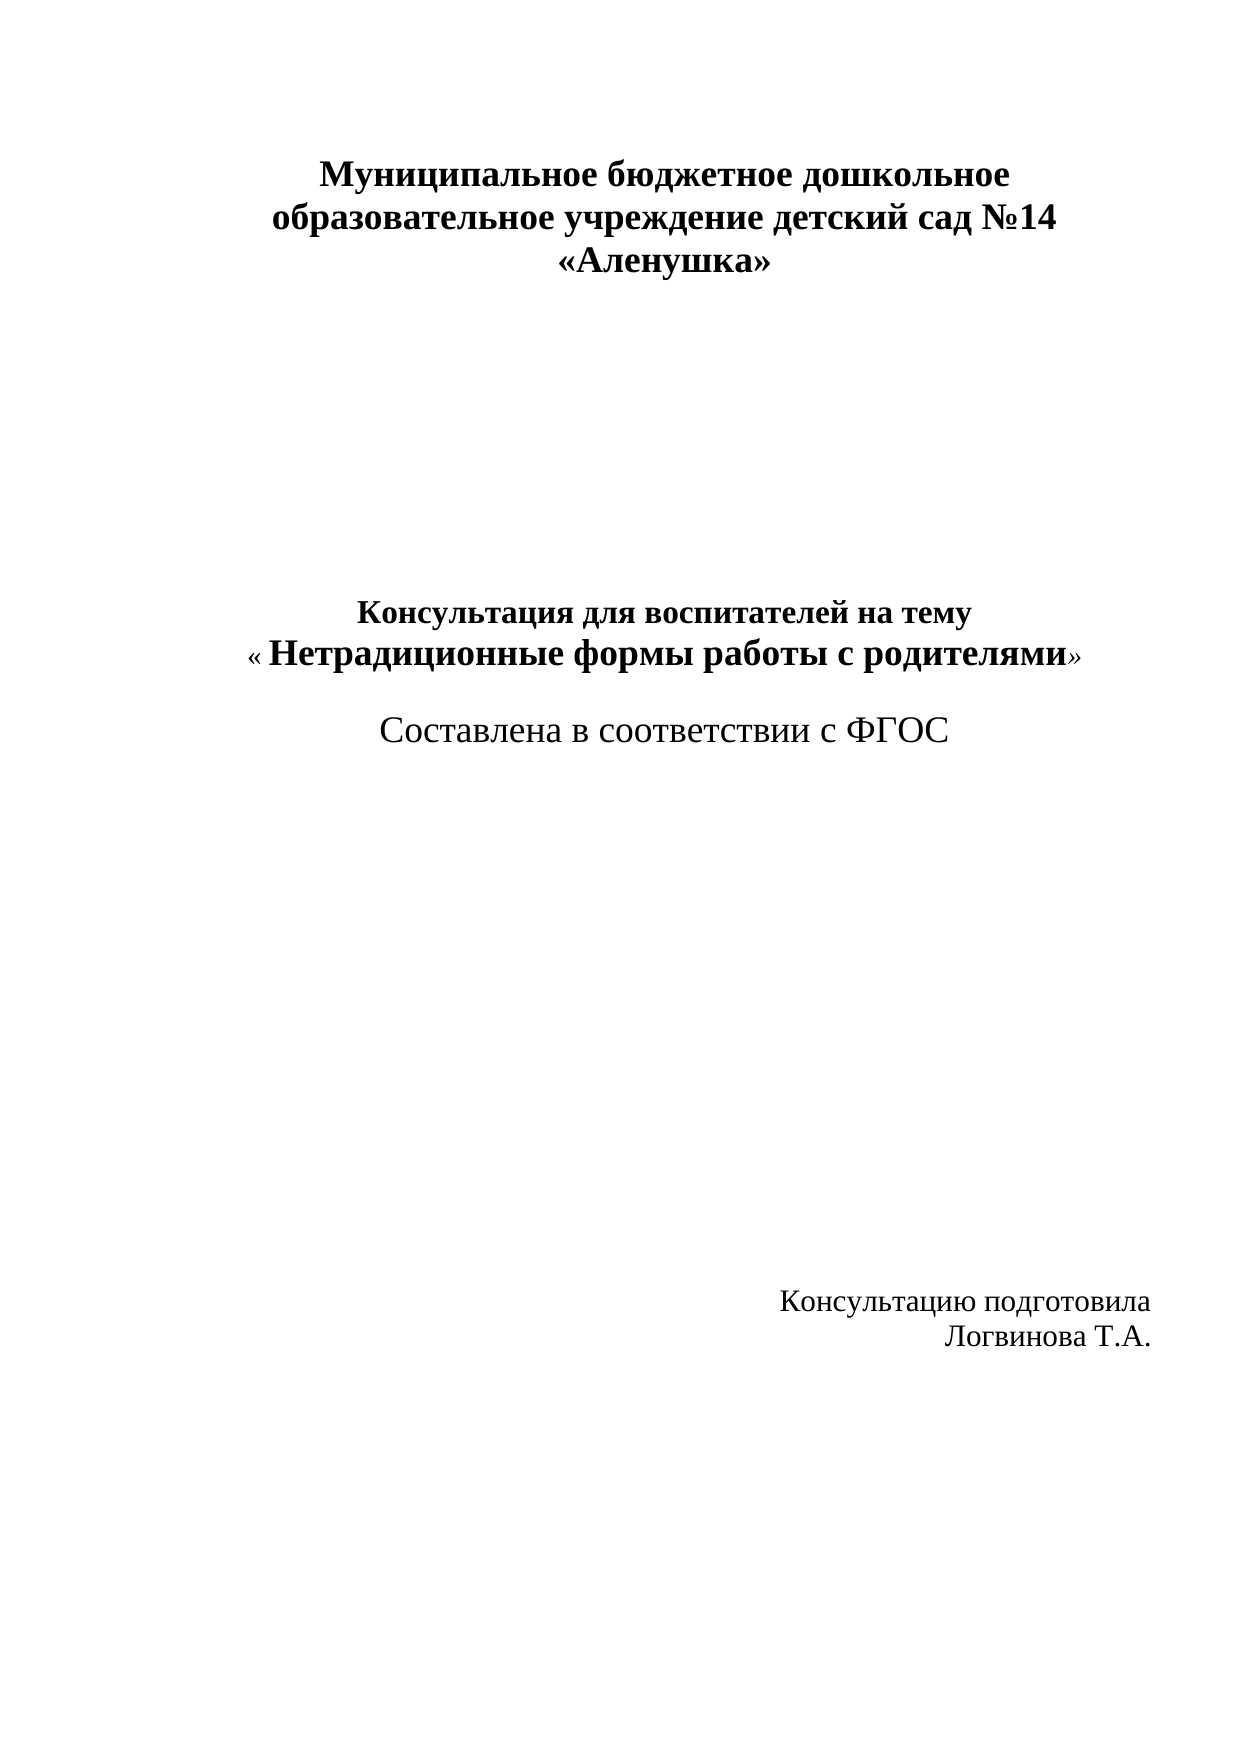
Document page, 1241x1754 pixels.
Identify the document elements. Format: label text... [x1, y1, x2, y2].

text Муниципальное бюджетное дошкольное образовательное учреждение детский сад №14 «Аленушка» [177, 152, 1152, 281]
text Консультация для воспитателей на тему [177, 592, 1152, 631]
text Логвинова Т.А. [177, 1318, 1152, 1354]
text Составлена в соответствии с ФГОС [177, 707, 1152, 751]
text Консультацию подготовила [177, 1282, 1152, 1318]
text « Нетрадиционные формы работы с родителями» [177, 631, 1152, 674]
